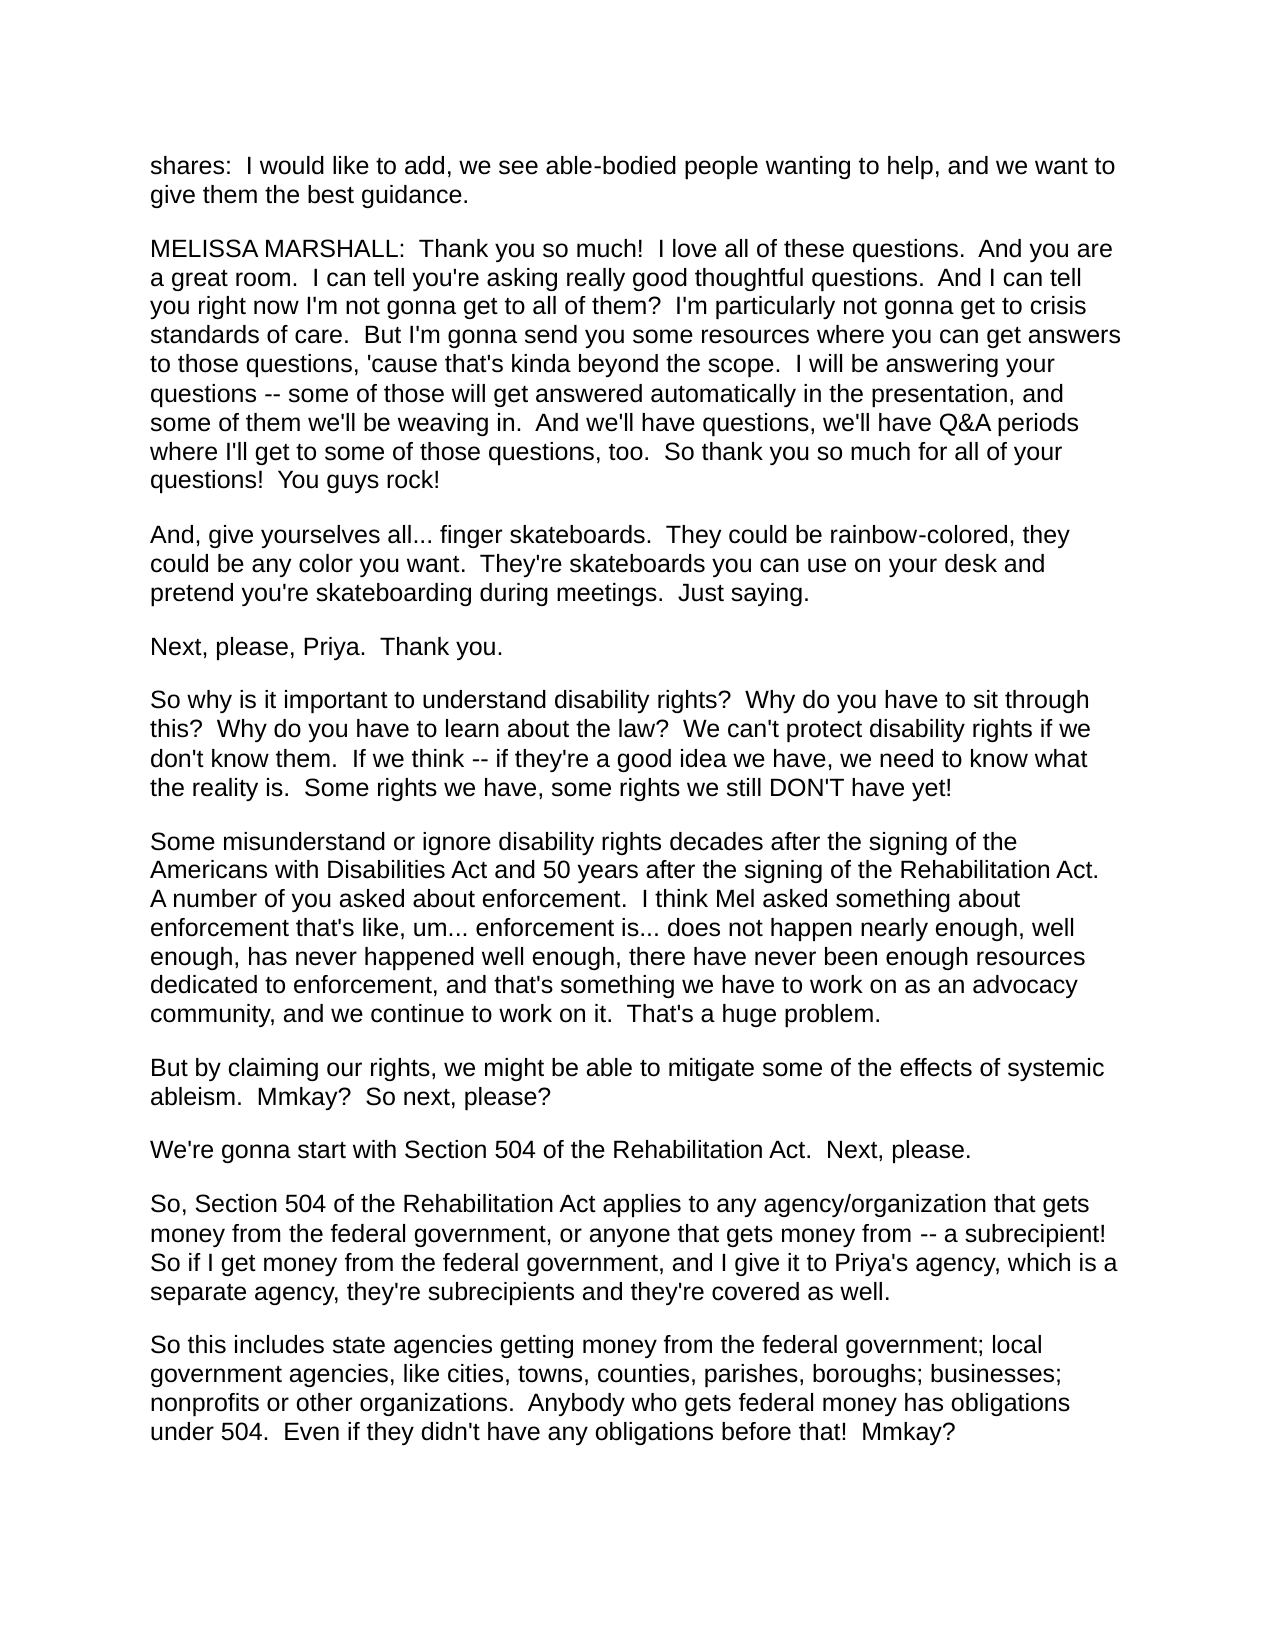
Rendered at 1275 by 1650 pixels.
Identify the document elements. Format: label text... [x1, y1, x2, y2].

text So this includes state agencies getting money from the federal government; local government agencies, like cities, towns, counties, parishes, boroughs; businesses; nonprofits or other organizations. Anybody who gets federal money has obligations under 504. Even if they didn't have any obligations before that! Mmkay? [150, 1331, 1125, 1446]
text So, Section 504 of the Rehabilitation Act applies to any agency/organization that gets money from the federal government, or anyone that gets money from ‑‑ a subrecipient! So if I get money from the federal government, and I give it to Priya's agency, which is a separate agency, they're subrecipients and they're covered as well. [150, 1189, 1125, 1306]
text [150, 150, 1125, 209]
text Some misunderstand or ignore disability rights decades after the signing of the Americans with Disabilities Act and 50 years after the signing of the Rehabilitation Act. A number of you asked about enforcement. I think Mel asked something about enforcement that's like, um... enforcement is... does not happen nearly enough, well enough, has never happened well enough, there have never been enough resources dedicated to enforcement, and that's something we have to work on as an advocacy community, and we continue to work on it. That's a huge problem. [150, 827, 1125, 1028]
text And, give yourselves all... finger skateboards. They could be rainbow‑colored, they could be any color you want. They're skateboards you can use on your desk and pretend you're skateboarding during meetings. Just saying. [150, 519, 1125, 607]
text So why is it important to understand disability rights? Why do you have to sit through this? Why do you have to learn about the law? We can't protect disability rights if we don't know them. If we think ‑‑ if they're a good idea we have, we need to know what the reality is. Some rights we have, some rights we still DON'T have yet! [150, 685, 1125, 802]
text But by claiming our rights, we might be able to mitigate some of the effects of systemic ableism. Mmkay? So next, please? [150, 1053, 1125, 1110]
text We're gonna start with Section 504 of the Rehabilitation Act. Next, please. [150, 1135, 1125, 1164]
text MELISSA MARSHALL: Thank you so much! I love all of these questions. And you are a great room. I can tell you're asking really good thoughtful questions. And I can tell you right now I'm not gonna get to all of them? I'm particularly not gonna get to crisis standards of care. But I'm gonna send you some resources where you can get answers to those questions, 'cause that's kinda beyond the scope. I will be answering your questions ‑‑ some of those will get answered automatically in the presentation, and some of them we'll be weaving in. And we'll have questions, we'll have Q&A periods where I'll get to some of those questions, too. So thank you so much for all of your questions! You guys rock! [150, 234, 1125, 494]
text Next, please, Priya. Thank you. [150, 632, 1125, 660]
